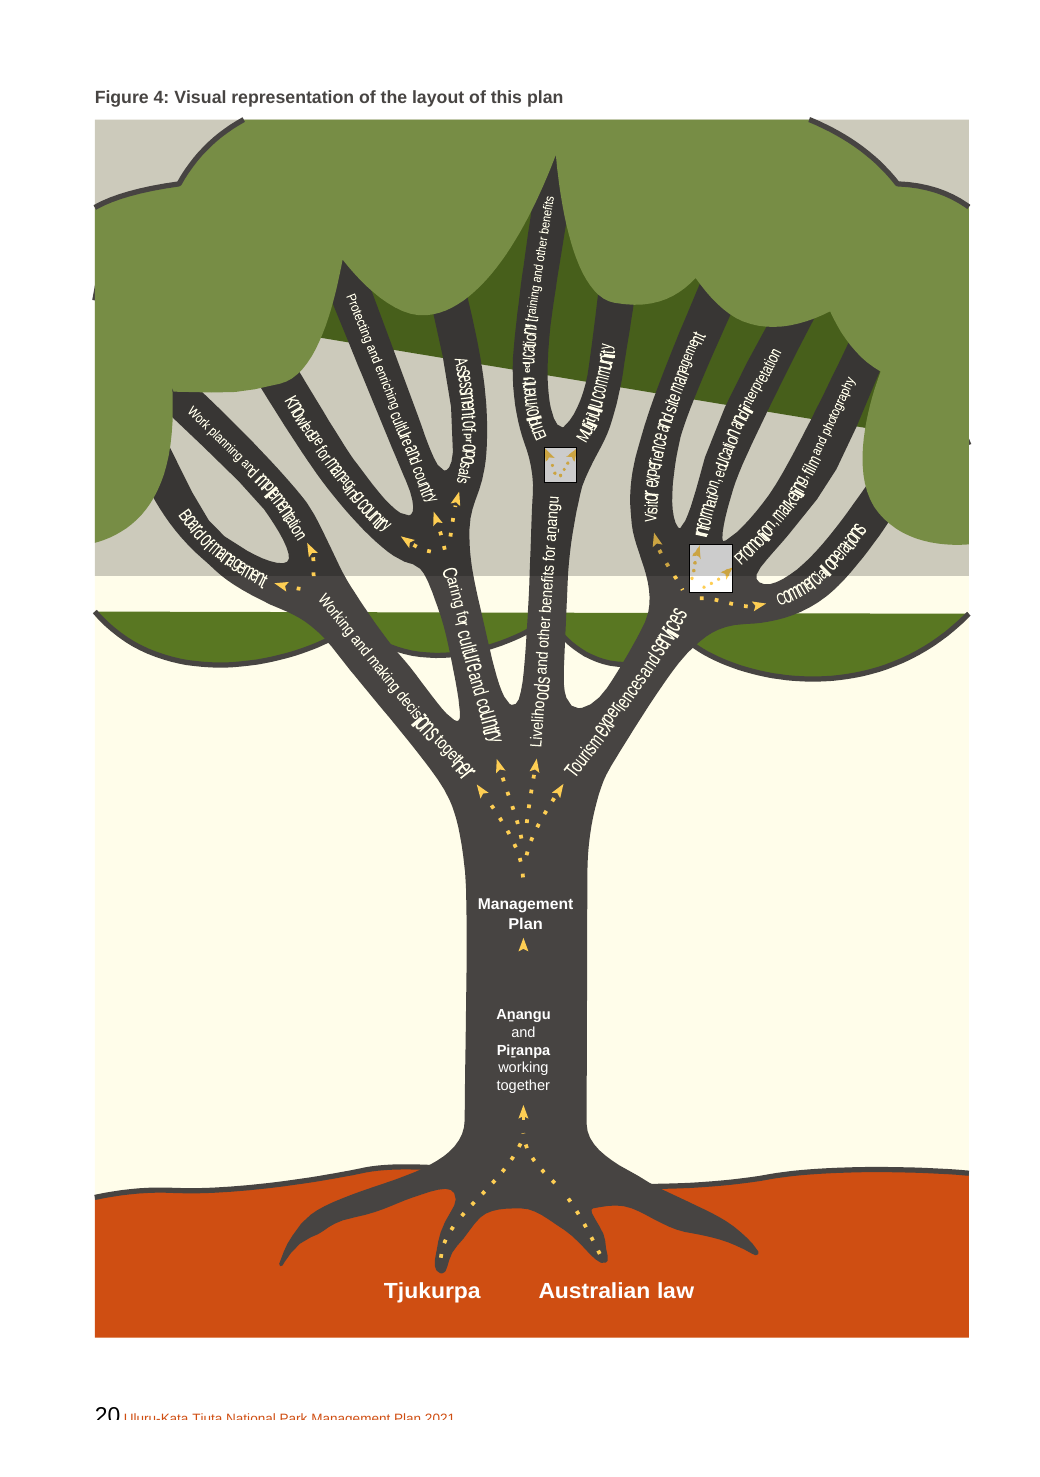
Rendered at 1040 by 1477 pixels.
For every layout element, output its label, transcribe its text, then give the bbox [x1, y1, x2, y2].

text Tjukurpa Australian law [38, 1278, 1039, 1303]
picture [690, 545, 732, 592]
text Aṉangu and Piṟanpa working together [495, 1006, 551, 1093]
text Management Plan [466, 895, 585, 932]
picture [545, 448, 576, 482]
subtitle Figure 4: Visual representation of the layout of this plan [94, 86, 1039, 107]
